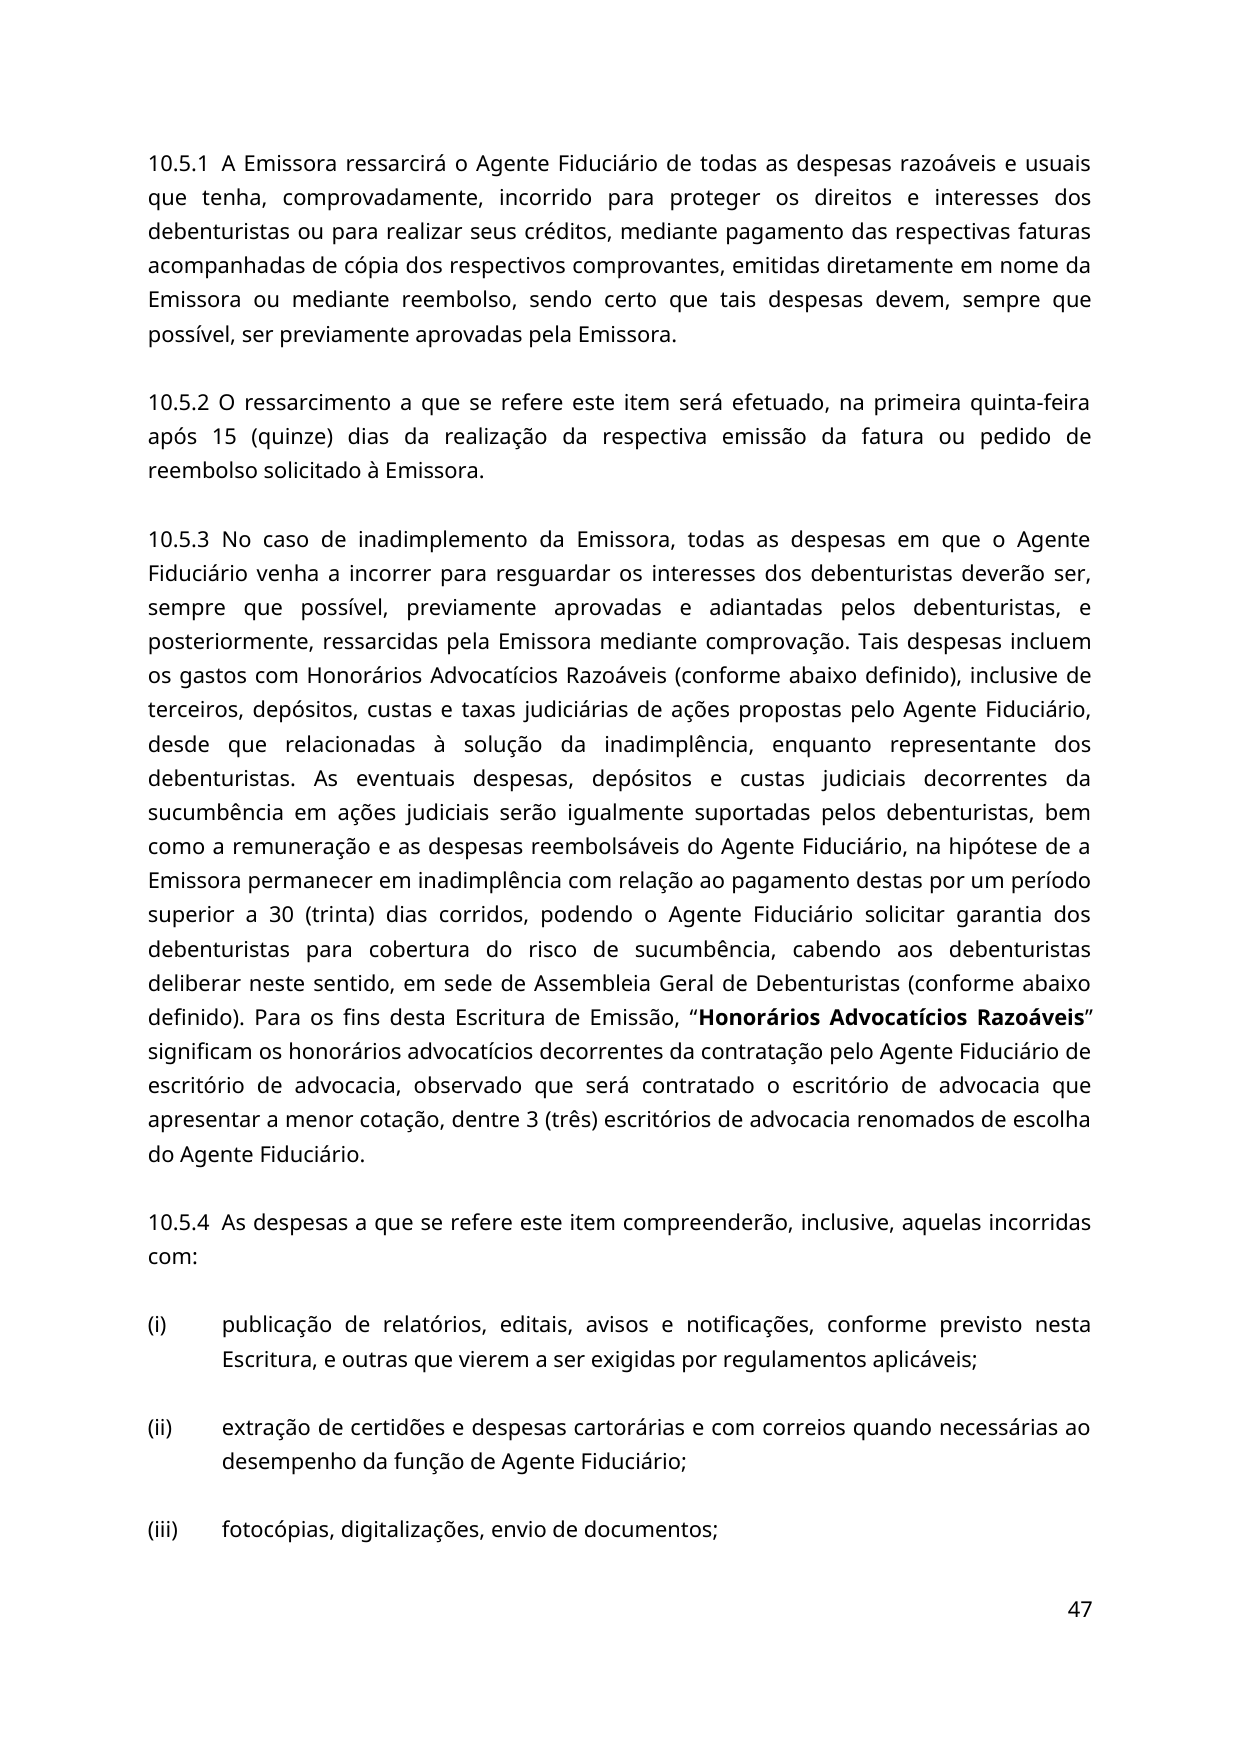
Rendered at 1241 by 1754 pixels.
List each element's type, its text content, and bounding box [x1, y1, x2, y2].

text 10.5.1 A Emissora ressarcirá o Agente Fiduciário de todas as despesas razoáveis e usuais que tenha, comprovadamente, incorrido para proteger os direitos e interesses dos debenturistas ou para realizar seus créditos, mediante pagamento das respectivas faturas acompanhadas de cópia dos respectivos comprovantes, emitidas diretamente em nome da Emissora ou mediante reembolso, sendo certo que tais despesas devem, sempre que possível, ser previamente aprovadas pela Emissora. [148, 148, 1092, 348]
text 10.5.4 As despesas a que se refere este item compreenderão, inclusive, aquelas incorridas com: [148, 1207, 1092, 1271]
list publicação de relatórios, editais, avisos e notificações, conforme previsto nesta Escritura, e outras que vierem a ser exigidas por regulamentos aplicáveis; [148, 1309, 1092, 1373]
text 10.5.3 No caso de inadimplemento da Emissora, todas as despesas em que o Agente Fiduciário venha a incorrer para resguardar os interesses dos debenturistas deverão ser, sempre que possível, previamente aprovadas e adiantadas pelos debenturistas, e posteriormente, ressarcidas pela Emissora mediante comprovação. Tais despesas incluem os gastos com Honorários Advocatícios Razoáveis (conforme abaixo definido), inclusive de terceiros, depósitos, custas e taxas judiciárias de ações propostas pelo Agente Fiduciário, desde que relacionadas à solução da inadimplência, enquanto representante dos debenturistas. As eventuais despesas, depósitos e custas judiciais decorrentes da sucumbência em ações judiciais serão igualmente suportadas pelos debenturistas, bem como a remuneração e as despesas reembolsáveis do Agente Fiduciário, na hipótese de a Emissora permanecer em inadimplência com relação ao pagamento destas por um período superior a 30 (trinta) dias corridos, podendo o Agente Fiduciário solicitar garantia dos debenturistas para cobertura do risco de sucumbência, cabendo aos debenturistas deliberar neste sentido, em sede de Assembleia Geral de Debenturistas (conforme abaixo definido). Para os fins desta Escritura de Emissão, “Honorários Advocatícios Razoáveis” significam os honorários advocatícios decorrentes da contratação pelo Agente Fiduciário de escritório de advocacia, observado que será contratado o escritório de advocacia que apresentar a menor cotação, dentre 3 (três) escritórios de advocacia renomados de escolha do Agente Fiduciário. [148, 523, 1092, 1168]
text 10.5.2 O ressarcimento a que se refere este item será efetuado, na primeira quinta-feira após 15 (quinze) dias da realização da respectiva emissão da fatura ou pedido de reembolso solicitado à Emissora. [148, 387, 1092, 485]
list extração de certidões e despesas cartorárias e com correios quando necessárias ao desempenho da função de Agente Fiduciário; [148, 1412, 1092, 1476]
list fotocópias, digitalizações, envio de documentos; [148, 1514, 1092, 1544]
